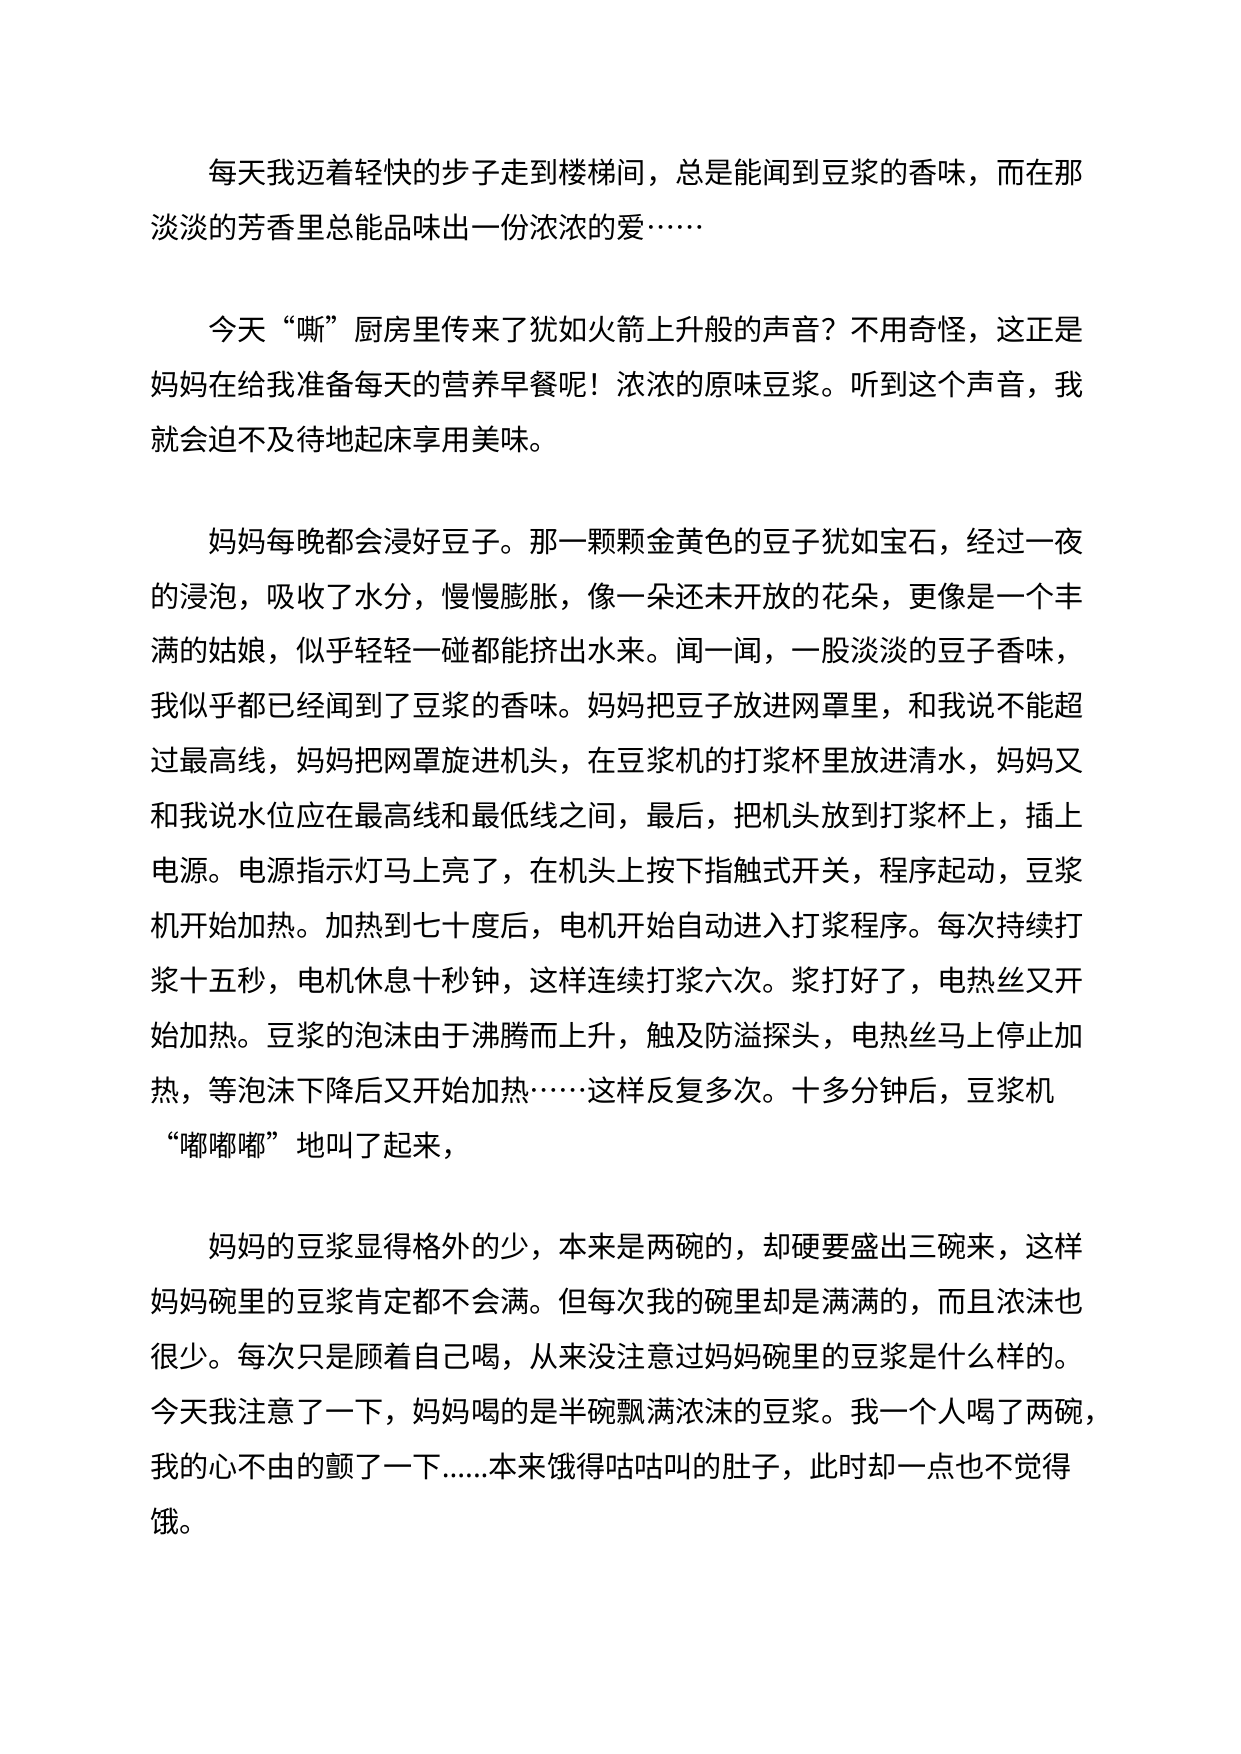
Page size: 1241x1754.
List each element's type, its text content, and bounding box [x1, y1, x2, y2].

text 今天“嘶”厨房里传来了犹如火箭上升般的声音？不用奇怪，这正是妈妈在给我准备每天的营养早餐呢！浓浓的原味豆浆。听到这个声音，我就会迫不及待地起床享用美味。 [150, 307, 1090, 459]
text 妈妈的豆浆显得格外的少，本来是两碗的，却硬要盛出三碗来，这样妈妈碗里的豆浆肯定都不会满。但每次我的碗里却是满满的，而且浓沫也很少。每次只是顾着自己喝，从来没注意过妈妈碗里的豆浆是什么样的。今天我注意了一下，妈妈喝的是半碗飘满浓沫的豆浆。我一个人喝了两碗，我的心不由的颤了一下......本来饿得咕咕叫的肚子，此时却一点也不觉得饿。 [150, 1224, 1090, 1541]
text 妈妈每晚都会浸好豆子。那一颗颗金黄色的豆子犹如宝石，经过一夜的浸泡，吸收了水分，慢慢膨胀，像一朵还未开放的花朵，更像是一个丰满的姑娘，似乎轻轻一碰都能挤出水来。闻一闻，一股淡淡的豆子香味，我似乎都已经闻到了豆浆的香味。妈妈把豆子放进网罩里，和我说不能超过最高线，妈妈把网罩旋进机头，在豆浆机的打浆杯里放进清水，妈妈又和我说水位应在最高线和最低线之间，最后，把机头放到打浆杯上，插上电源。电源指示灯马上亮了，在机头上按下指触式开关，程序起动，豆浆机开始加热。加热到七十度后，电机开始自动进入打浆程序。每次持续打浆十五秒，电机休息十秒钟，这样连续打浆六次。浆打好了，电热丝又开始加热。豆浆的泡沫由于沸腾而上升，触及防溢探头，电热丝马上停止加热，等泡沫下降后又开始加热……这样反复多次。十多分钟后，豆浆机“嘟嘟嘟”地叫了起来， [150, 518, 1090, 1164]
text 每天我迈着轻快的步子走到楼梯间，总是能闻到豆浆的香味，而在那淡淡的芳香里总能品味出一份浓浓的爱…… [150, 150, 1090, 247]
